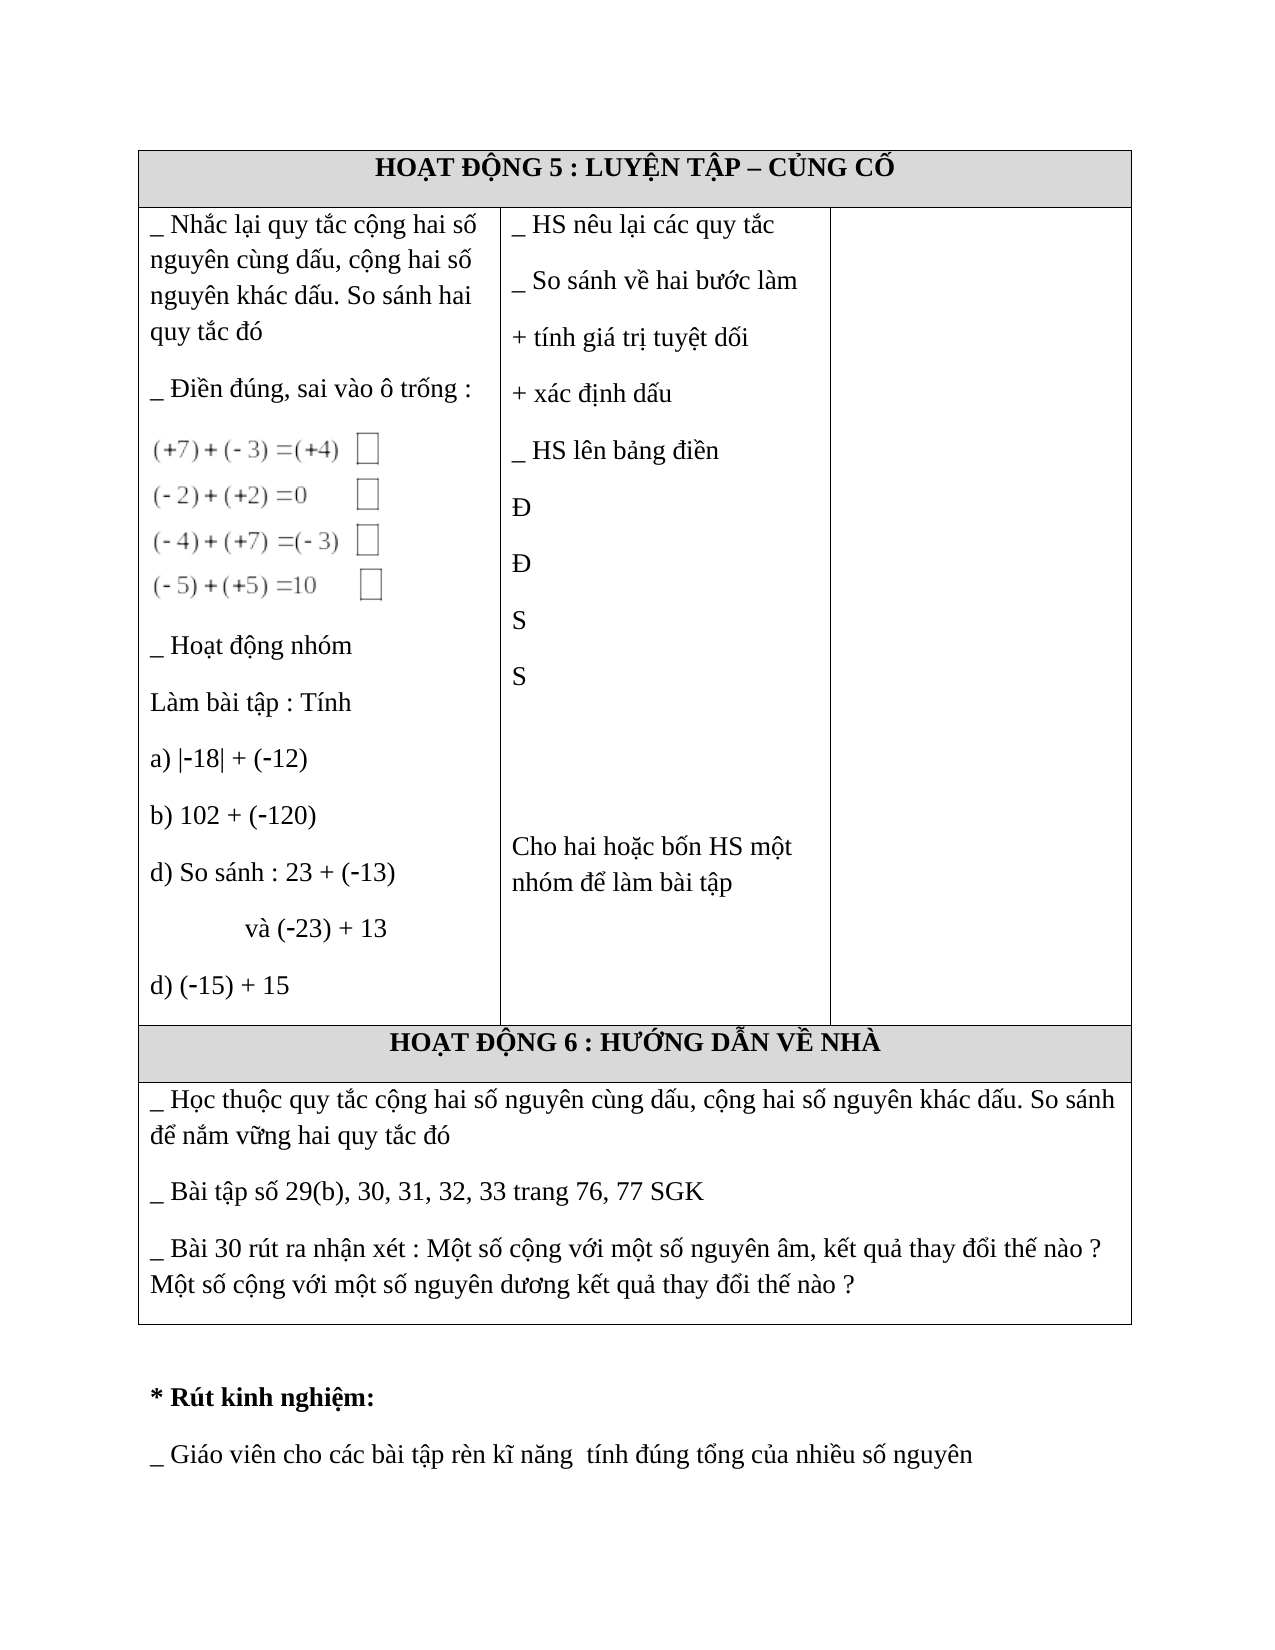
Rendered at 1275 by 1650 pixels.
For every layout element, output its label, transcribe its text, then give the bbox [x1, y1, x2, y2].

table_cell _ Học thuộc quy tắc cộng hai số nguyên cùng dấu, cộng hai số nguyên khác dấu. So sánh để nắm vững hai quy tắc đó _ Bài tập số 29(b), 30, 31, 32, 33 trang 76, 77 SGK _ Bài 30 rút ra nhận xét : Một số cộng với một số nguyên âm, kết quả thay đổi thế nào ? Một số cộng với một số nguyên dương kết quả thay đổi thế nào ? [139, 1083, 1131, 1323]
text * Rút kinh nghiệm: [150, 1381, 1125, 1412]
table_cell _ HS nêu lại các quy tắc _ So sánh về hai bước làm + tính giá trị tuyệt dối + xác định dấu _ HS lên bảng điền Đ Đ S S Cho hai hoặc bốn HS một nhóm để làm bài tập [501, 208, 830, 1025]
text _ Giáo viên cho các bài tập rèn kĩ năng tính đúng tổng của nhiều số nguyên [150, 1438, 1125, 1469]
table_cell HOẠT ĐỘNG 5 : LUYỆN TẬP – CỦNG CỐ [139, 151, 1131, 207]
table_cell [831, 208, 1131, 1025]
table_cell HOẠT ĐỘNG 6 : HƯỚNG DẪN VỀ NHÀ [139, 1026, 1131, 1082]
table_cell _ Nhắc lại quy tắc cộng hai số nguyên cùng dấu, cộng hai số nguyên khác dấu. So sánh hai quy tắc đó _ Điền đúng, sai vào ô trống : _ Hoạt động nhóm Làm bài tập : Tính a) |18| + (12) b) 102 + (120) d) So sánh : 23 + (13) và (23) + 13 d) (15) + 15 [139, 208, 500, 1025]
